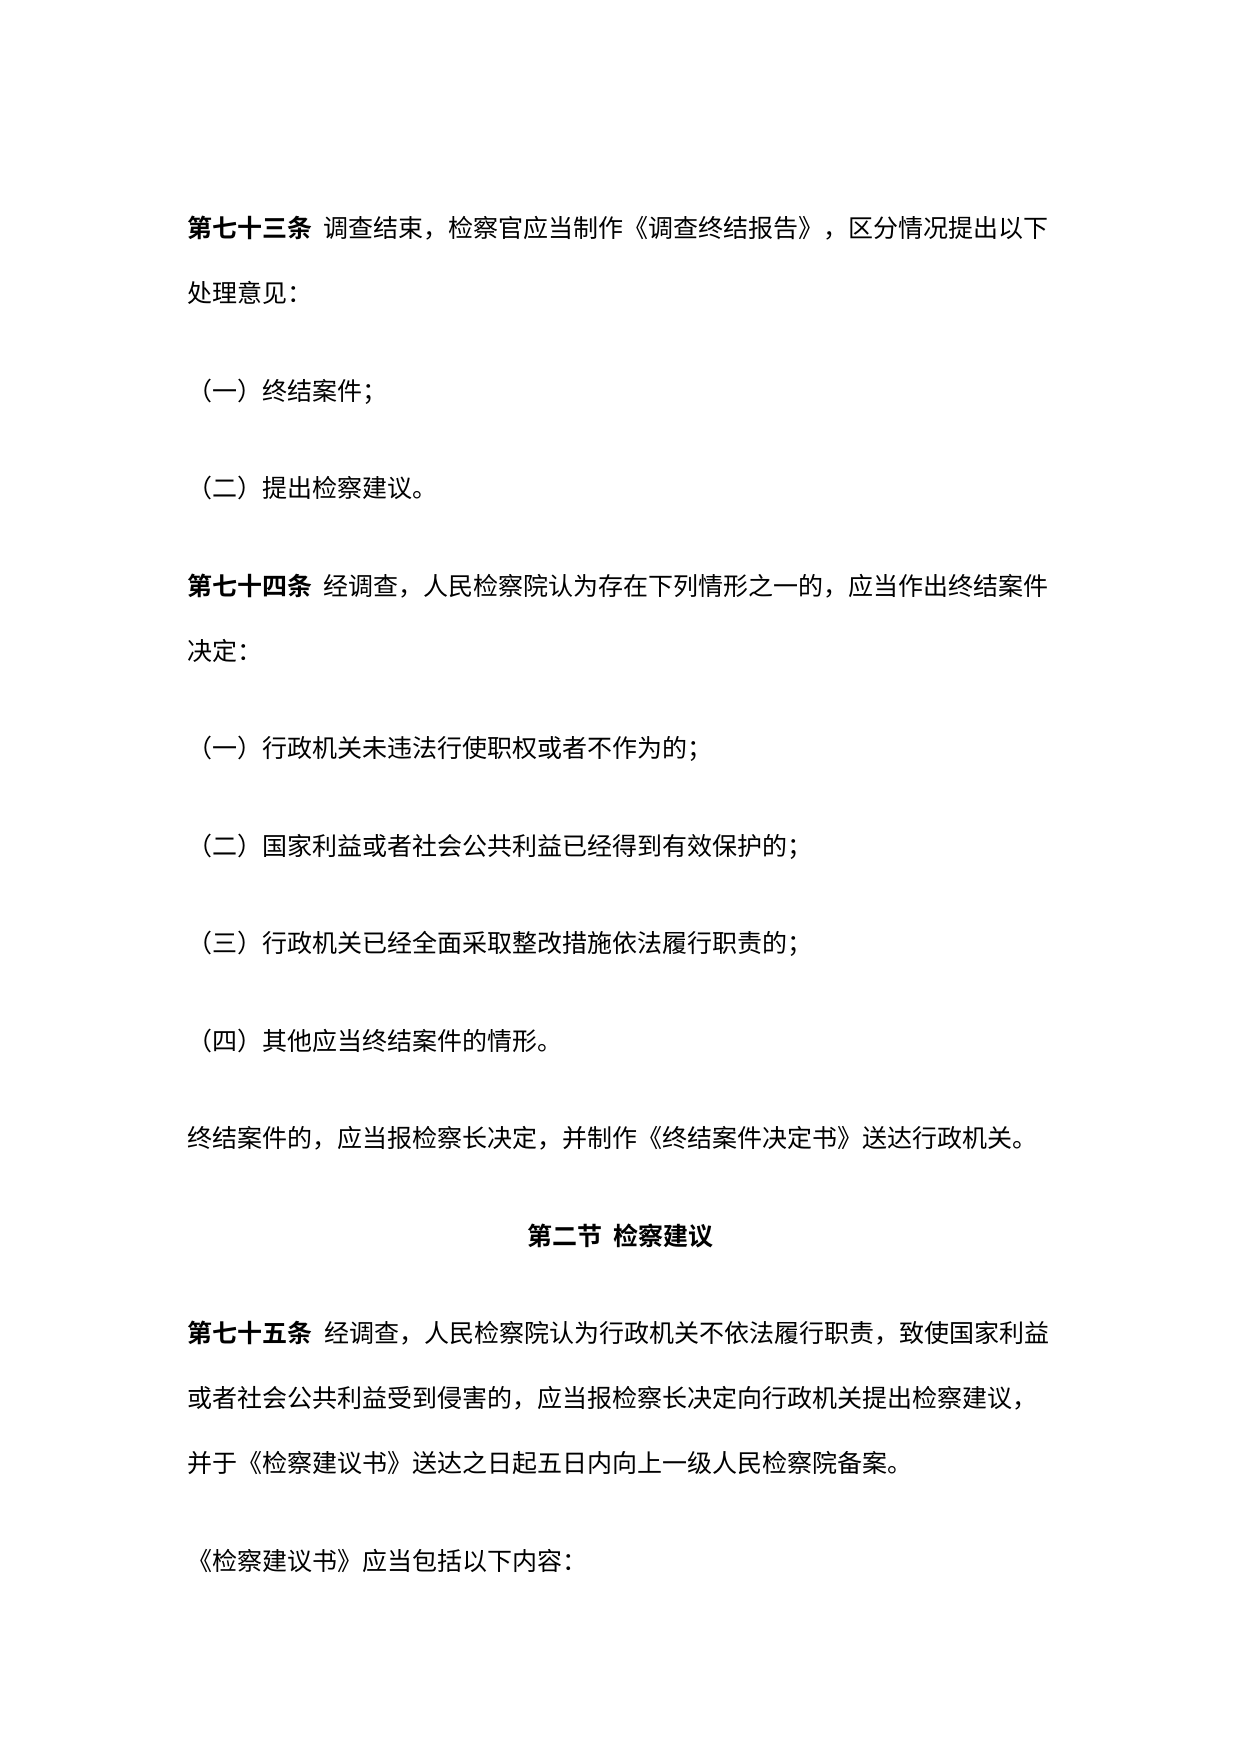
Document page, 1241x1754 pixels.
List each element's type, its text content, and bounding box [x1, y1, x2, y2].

text 第七十五条 经调查，人民检察院认为行政机关不依法履行职责，致使国家利益或者社会公共利益受到侵害的，应当报检察长决定向行政机关提出检察建议，并于《检察建议书》送达之日起五日内向上一级人民检察院备案。 [187, 1299, 1053, 1494]
text （一）行政机关未违法行使职权或者不作为的； [187, 714, 1053, 779]
text （一）终结案件； [187, 357, 1053, 422]
text 第七十四条 经调查，人民检察院认为存在下列情形之一的，应当作出终结案件决定： [187, 552, 1053, 682]
text （三）行政机关已经全面采取整改措施依法履行职责的； [187, 909, 1053, 974]
text （二）国家利益或者社会公共利益已经得到有效保护的； [187, 812, 1053, 877]
text 第七十三条 调查结束，检察官应当制作《调查终结报告》，区分情况提出以下处理意见： [187, 194, 1053, 324]
text 终结案件的，应当报检察长决定，并制作《终结案件决定书》送达行政机关。 [187, 1104, 1053, 1169]
text （四）其他应当终结案件的情形。 [187, 1007, 1053, 1072]
text 第二节 检察建议 [187, 1202, 1053, 1267]
text 《检察建议书》应当包括以下内容： [187, 1527, 1053, 1592]
text （二）提出检察建议。 [187, 454, 1053, 519]
